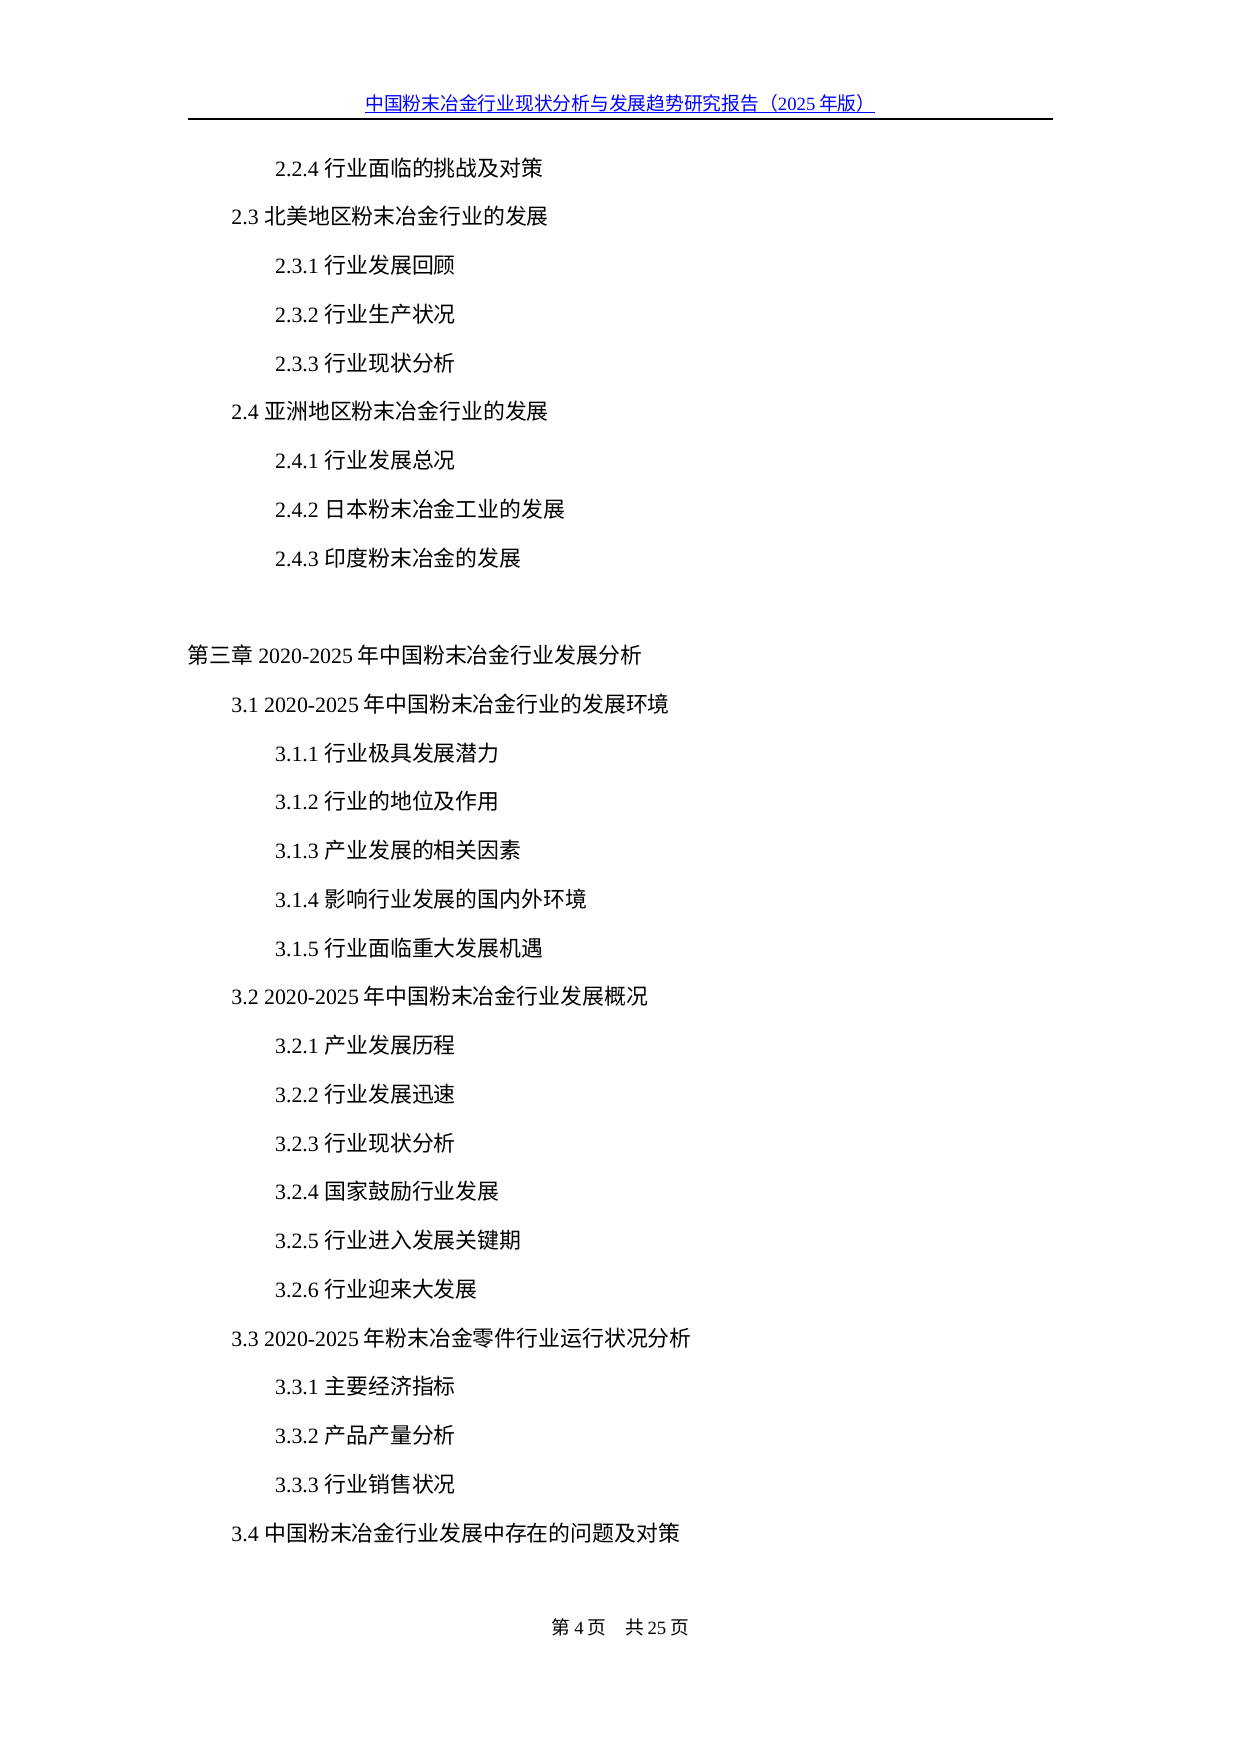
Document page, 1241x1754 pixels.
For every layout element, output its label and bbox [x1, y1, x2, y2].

text [187, 150, 1053, 1548]
